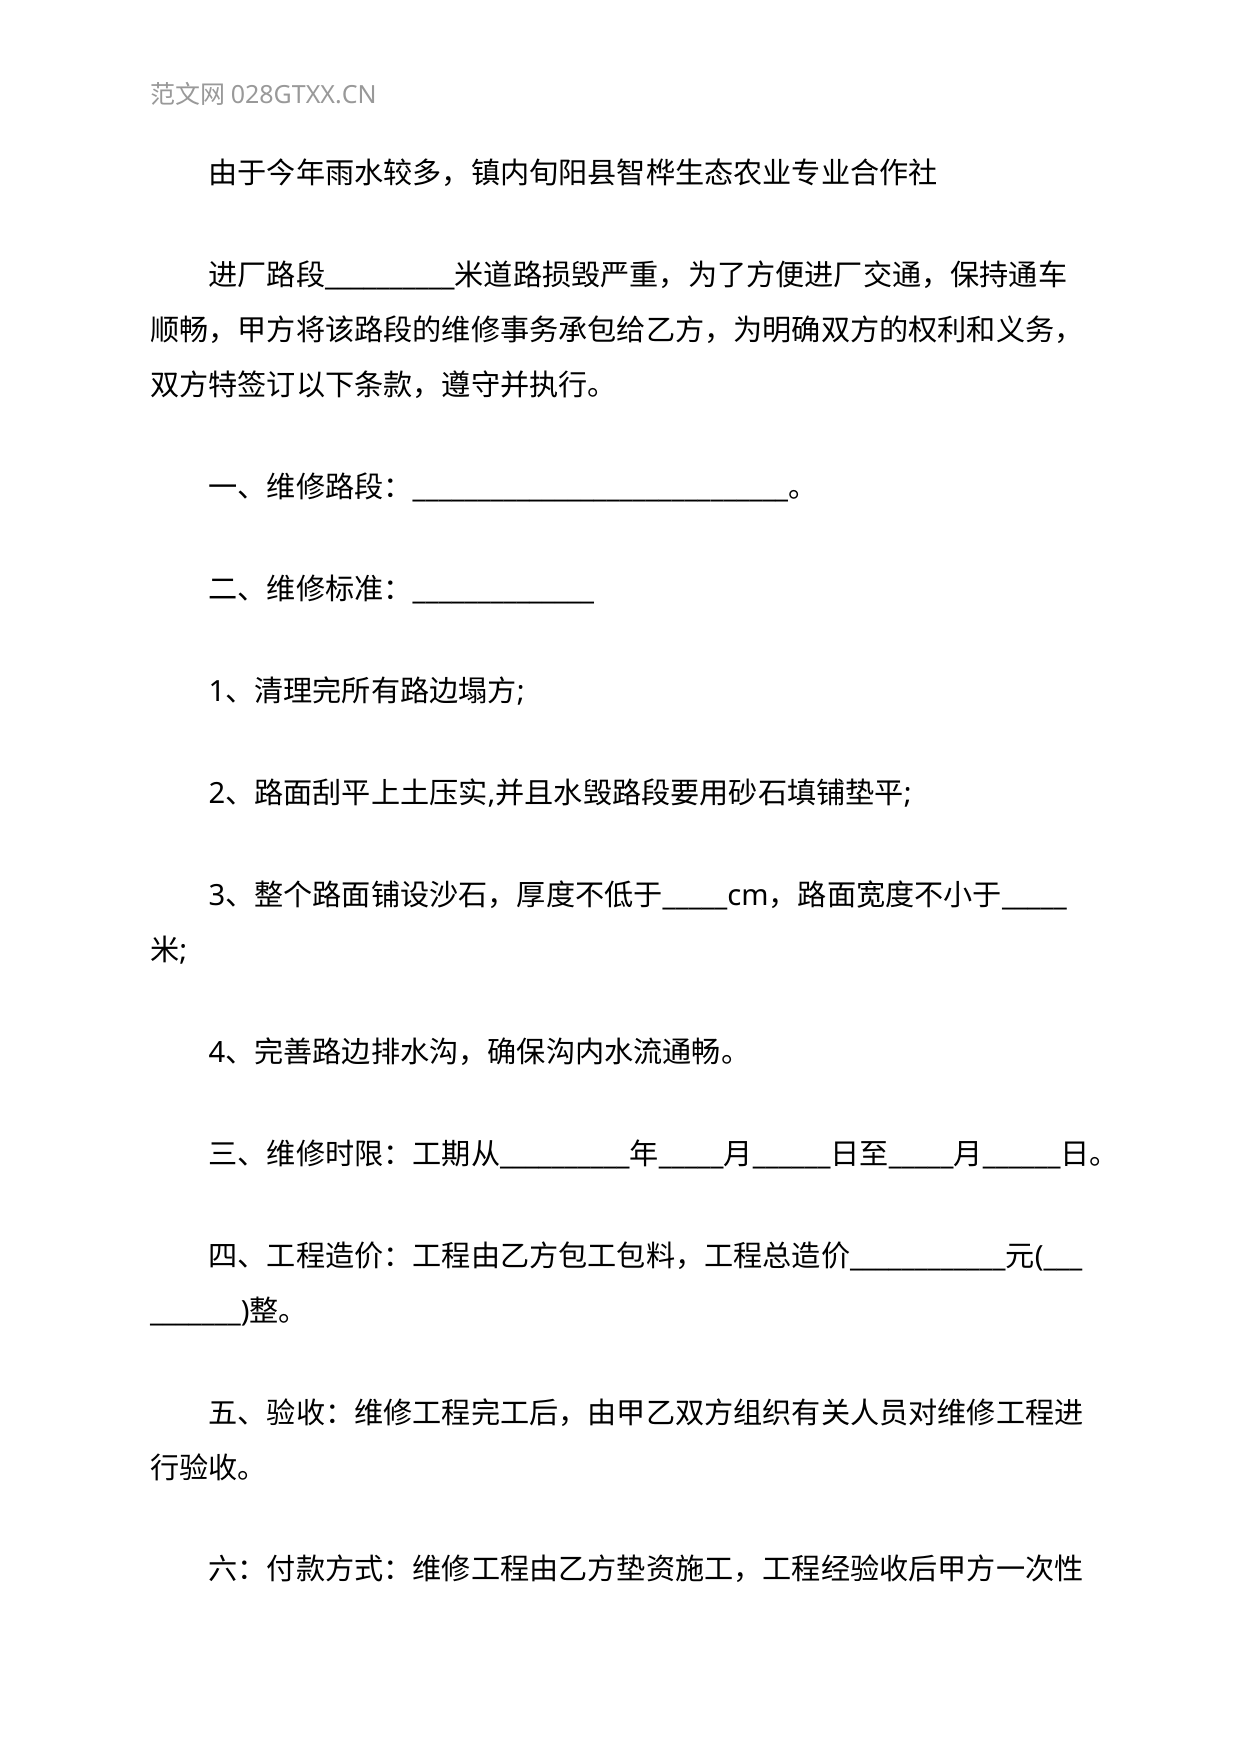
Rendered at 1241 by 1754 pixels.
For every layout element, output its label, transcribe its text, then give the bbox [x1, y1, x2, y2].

text 二、维修标准：______________ [150, 565, 1090, 608]
text 三、维修时限：工期从__________年_____月______日至_____月______日。 [150, 1130, 1090, 1173]
text 一、维修路段：_____________________________。 [150, 463, 1090, 506]
text 五、验收：维修工程完工后，由甲乙双方组织有关人员对维修工程进行验收。 [150, 1389, 1090, 1486]
text 4、完善路边排水沟，确保沟内水流通畅。 [150, 1028, 1090, 1071]
text 四、工程造价：工程由乙方包工包料，工程总造价____________元(__________)整。 [150, 1232, 1090, 1330]
text 进厂路段__________米道路损毁严重，为了方便进厂交通，保持通车顺畅，甲方将该路段的维修事务承包给乙方，为明确双方的权利和义务，双方特签订以下条款，遵守并执行。 [150, 252, 1090, 404]
text 1、清理完所有路边塌方; [150, 667, 1090, 710]
text 3、整个路面铺设沙石，厚度不低于_____cm，路面宽度不小于_____米; [150, 871, 1090, 969]
text 2、路面刮平上土压实,并且水毁路段要用砂石填铺垫平; [150, 769, 1090, 812]
text 由于今年雨水较多，镇内旬阳县智桦生态农业专业合作社 [150, 150, 1090, 192]
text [150, 1546, 1090, 1588]
